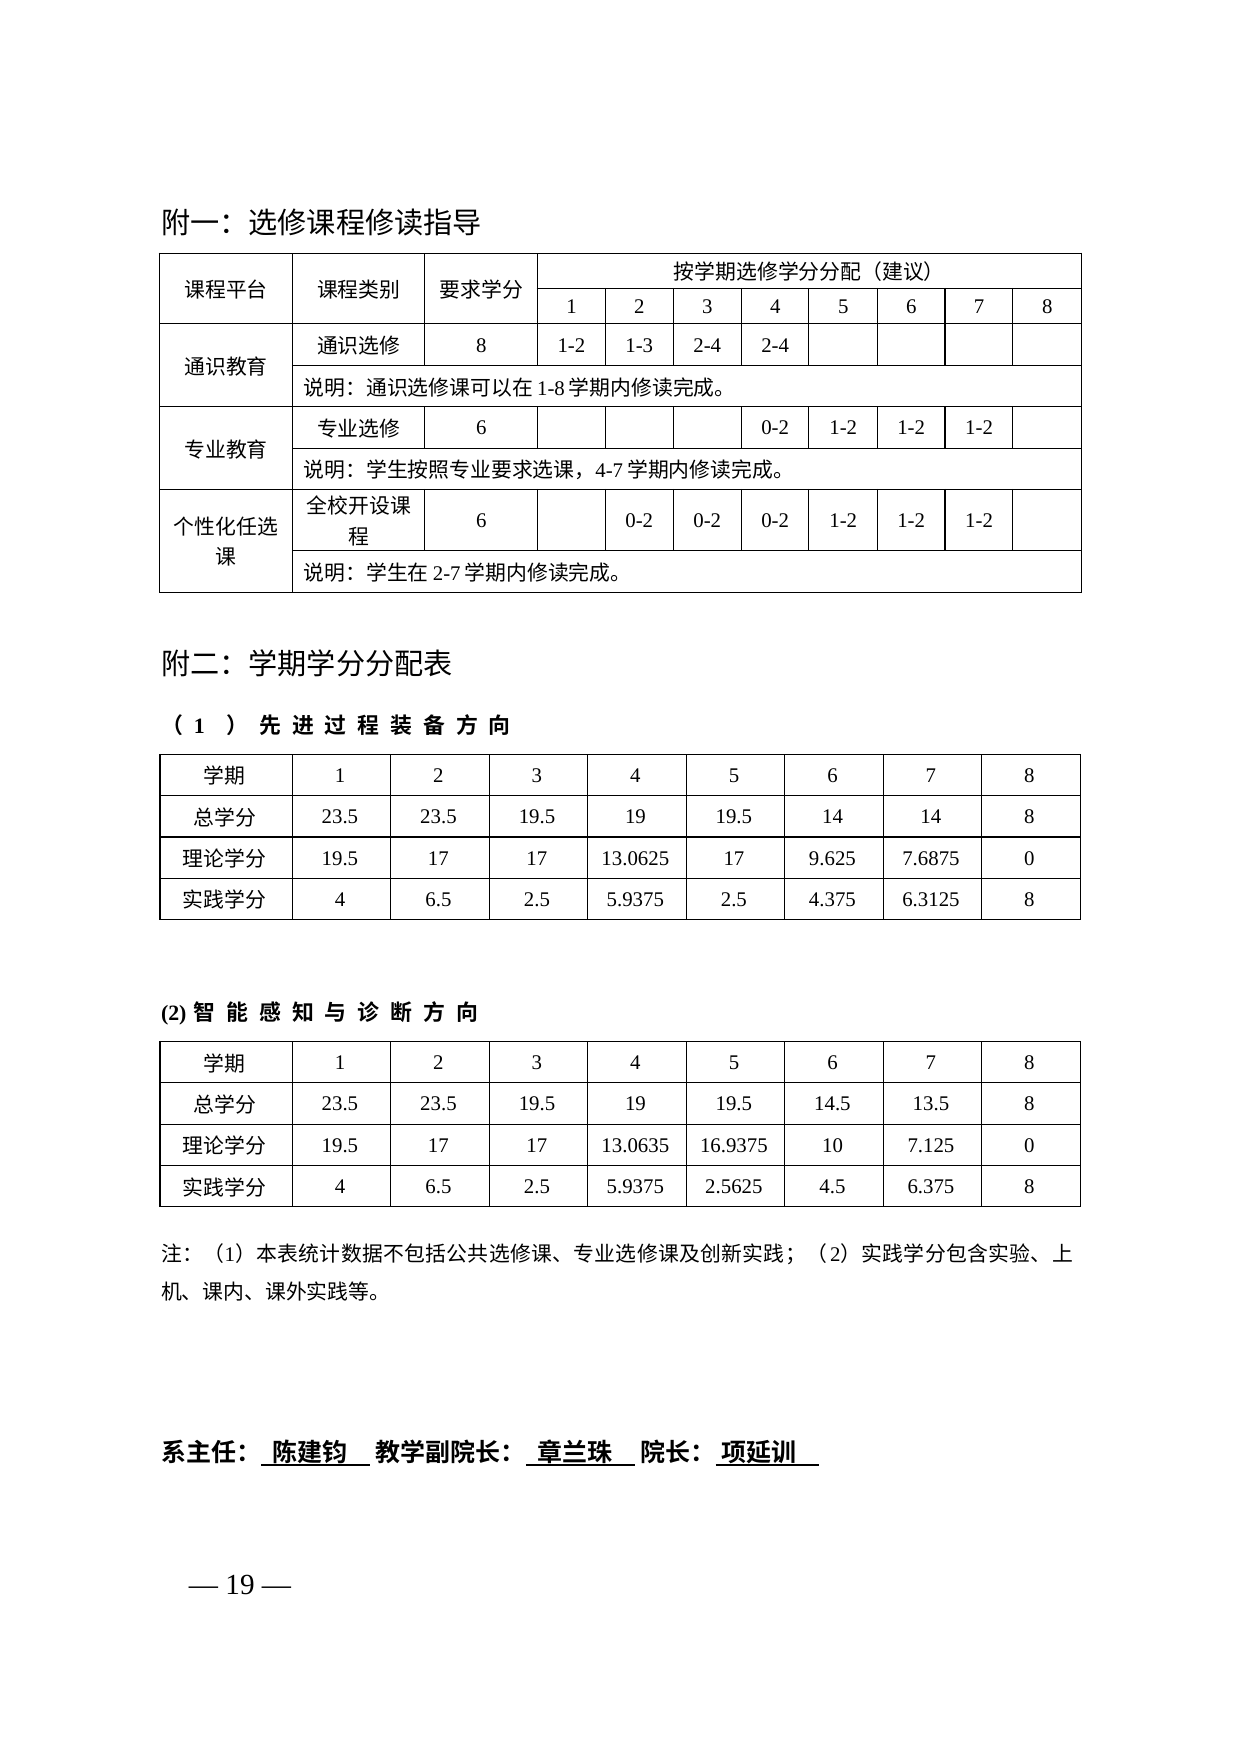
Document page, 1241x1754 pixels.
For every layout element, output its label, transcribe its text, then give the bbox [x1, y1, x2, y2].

text 附二：学期学分分配表 [161, 641, 1192, 683]
table_cell 19.5 [687, 796, 784, 836]
table_cell [946, 324, 1012, 365]
table_header 按学期选修学分分配（建议） [538, 254, 1081, 288]
table_cell 19 [588, 1083, 686, 1123]
table_header 1 [293, 755, 390, 795]
table_cell 23.5 [391, 1083, 489, 1123]
table_header 8 [982, 1042, 1080, 1082]
table_cell 说明：通识选修课可以在1-8学期内修读完成。 [293, 366, 1081, 406]
table_cell 13.0635 [588, 1125, 686, 1165]
table_cell 4 [742, 289, 808, 323]
text 附一：选修课程修读指导 [161, 200, 1079, 242]
table_cell 23.5 [293, 1083, 390, 1123]
table_cell 实践学分 [161, 1166, 292, 1206]
table_cell 6 [425, 490, 537, 550]
table_cell 1-2 [878, 490, 944, 550]
table_cell 19.5 [490, 1083, 587, 1123]
table_cell 说明：学生按照专业要求选课，4-7学期内修读完成。 [293, 449, 1081, 489]
table_cell 2.5 [687, 879, 784, 919]
table_cell 1-3 [606, 324, 673, 365]
table_cell 13.5 [884, 1083, 981, 1123]
table_cell 6.375 [884, 1166, 981, 1206]
table_cell 13.0625 [588, 838, 686, 878]
table_cell 2-4 [742, 324, 808, 365]
table_header 3 [490, 1042, 587, 1082]
table_header 2 [391, 1042, 489, 1082]
table_cell 3 [674, 289, 741, 323]
table_header 课程平台 [160, 254, 292, 323]
table_cell 10 [785, 1125, 883, 1165]
table_cell 0-2 [674, 490, 741, 550]
text 注：（1）本表统计数据不包括公共选修课、专业选修课及创新实践；（2）实践学分包含实验、上机、课内、课外实践等。 [161, 1237, 1074, 1305]
table_cell 0-2 [606, 490, 673, 550]
table_header 6 [785, 1042, 883, 1082]
table_cell [606, 407, 673, 447]
table_header 5 [687, 755, 784, 795]
table_cell 23.5 [391, 796, 489, 836]
table_header 学期 [161, 755, 292, 795]
table_cell 8 [982, 1166, 1080, 1206]
table_cell 理论学分 [161, 1125, 292, 1165]
table_cell 8 [982, 1083, 1080, 1123]
table_cell 2-4 [674, 324, 741, 365]
table_cell 总学分 [161, 1083, 292, 1123]
table_header 3 [490, 755, 587, 795]
table_cell 1-2 [946, 407, 1012, 447]
table_cell [1013, 324, 1081, 365]
table_cell 19.5 [293, 1125, 390, 1165]
table_cell 8 [982, 796, 1080, 836]
table_header 8 [982, 755, 1080, 795]
table_cell 7.125 [884, 1125, 981, 1165]
table_cell 17 [490, 838, 587, 878]
table_cell 0 [982, 1125, 1080, 1165]
table_cell 9.625 [785, 838, 883, 878]
table_header 2 [391, 755, 489, 795]
table_cell 6.3125 [884, 879, 981, 919]
table_cell 4.375 [785, 879, 883, 919]
table_cell 8 [425, 324, 537, 365]
table_cell 5.9375 [588, 879, 686, 919]
table_cell 2.5 [490, 1166, 587, 1206]
table_cell 14 [785, 796, 883, 836]
table_cell 5.9375 [588, 1166, 686, 1206]
table_cell 19 [588, 796, 686, 836]
table_cell 5 [809, 289, 877, 323]
table_cell 通识选修 [293, 324, 424, 365]
table_header 5 [687, 1042, 784, 1082]
table_cell [538, 490, 605, 550]
table_cell 1-2 [809, 407, 877, 447]
table_cell 0 [982, 838, 1080, 878]
table_header 7 [884, 755, 981, 795]
table_cell 6.5 [391, 1166, 489, 1206]
table_cell 2.5625 [687, 1166, 784, 1206]
table_cell 0-2 [742, 490, 808, 550]
table_cell 2 [606, 289, 673, 323]
table_cell 1-2 [878, 407, 944, 447]
table_cell 1-2 [538, 324, 605, 365]
table_cell 6.5 [391, 879, 489, 919]
table_cell 总学分 [161, 796, 292, 836]
table_cell 0-2 [742, 407, 808, 447]
table_cell [538, 407, 605, 447]
table_cell 8 [982, 879, 1080, 919]
table_cell 4 [293, 879, 390, 919]
table_cell [1013, 490, 1081, 550]
table_cell 19.5 [687, 1083, 784, 1123]
table_cell 专业选修 [293, 407, 424, 447]
table_header 学期 [161, 1042, 292, 1082]
table_cell 实践学分 [161, 879, 292, 919]
table_header 4 [588, 755, 686, 795]
text (2) 智能感知与诊断方向 [161, 980, 1192, 1041]
table_header 7 [884, 1042, 981, 1082]
table_header 6 [785, 755, 883, 795]
table_header 要求学分 [425, 254, 537, 323]
table_cell 19.5 [490, 796, 587, 836]
table_cell 8 [1013, 289, 1081, 323]
table_cell 4 [293, 1166, 390, 1206]
table_cell [674, 407, 741, 447]
table_cell 7.6875 [884, 838, 981, 878]
table_cell [809, 324, 877, 365]
table_cell 14.5 [785, 1083, 883, 1123]
table_cell 1 [538, 289, 605, 323]
table_cell 23.5 [293, 796, 390, 836]
table_cell 14 [884, 796, 981, 836]
table_cell 个性化任选课 [160, 490, 292, 592]
table_cell 17 [391, 1125, 489, 1165]
text 系主任： 陈建钧 教学副院长： 章兰珠 院长： 项延训 [161, 1433, 1192, 1469]
table_cell 6 [425, 407, 537, 447]
table_cell 17 [687, 838, 784, 878]
table_cell 专业教育 [160, 407, 292, 489]
table_cell 6 [878, 289, 944, 323]
table_cell 17 [391, 838, 489, 878]
table_cell 1-2 [809, 490, 877, 550]
table_header 课程类别 [293, 254, 424, 323]
table_cell 19.5 [293, 838, 390, 878]
table_cell 通识教育 [160, 324, 292, 406]
table_header 1 [293, 1042, 390, 1082]
table_cell 17 [490, 1125, 587, 1165]
table_header 4 [588, 1042, 686, 1082]
table_cell 全校开设课程 [293, 490, 424, 550]
table_cell 理论学分 [161, 838, 292, 878]
table_cell 1-2 [946, 490, 1012, 550]
table_cell 4.5 [785, 1166, 883, 1206]
table_cell [878, 324, 944, 365]
text （1）先进过程装备方向 [161, 693, 1192, 754]
table_cell [1013, 407, 1081, 447]
table_cell 2.5 [490, 879, 587, 919]
table_cell 7 [946, 289, 1012, 323]
table_cell 16.9375 [687, 1125, 784, 1165]
table_cell 说明：学生在2-7学期内修读完成。 [293, 551, 1081, 592]
